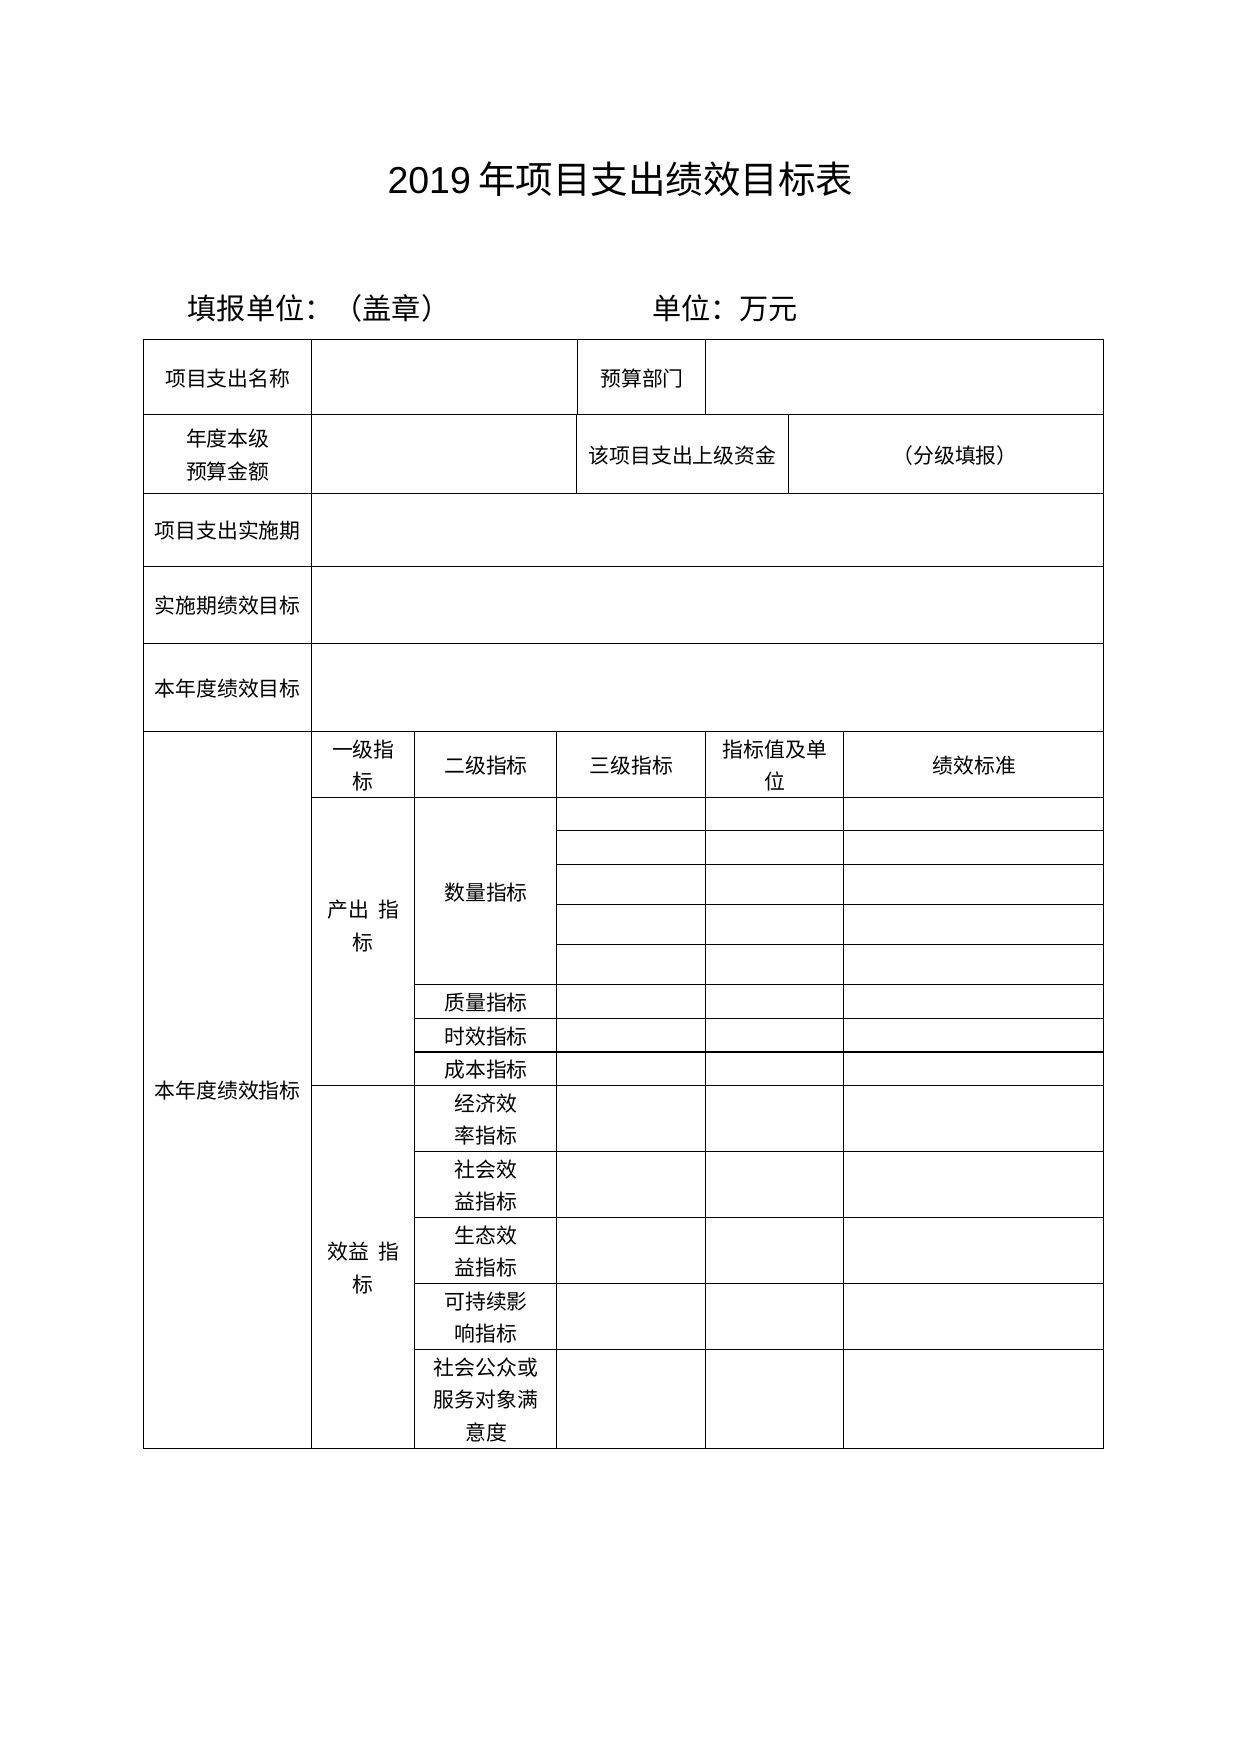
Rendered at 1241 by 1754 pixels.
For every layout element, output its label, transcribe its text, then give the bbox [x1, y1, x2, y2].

table_cell [844, 831, 1103, 864]
table_cell [706, 1086, 843, 1151]
table_cell [557, 1152, 705, 1217]
table_cell [706, 1019, 843, 1051]
table_cell [844, 1086, 1103, 1151]
table_cell [844, 865, 1103, 904]
table_cell [557, 831, 705, 864]
table_cell 成本指标 [415, 1053, 556, 1085]
table_cell [557, 1086, 705, 1151]
table_cell [844, 1350, 1103, 1448]
table_cell 质量指标 [415, 985, 556, 1018]
table_cell 实施期绩效目标 [144, 567, 311, 643]
table_cell [557, 865, 705, 904]
table_cell 二级指标 [415, 732, 556, 797]
table_cell [706, 865, 843, 904]
table_cell [706, 985, 843, 1018]
table_cell 产出 指标 [312, 798, 414, 1085]
table_cell [312, 494, 1103, 566]
table_cell [557, 905, 705, 944]
table_cell 生态效 益指标 [415, 1218, 556, 1283]
table_cell [706, 945, 843, 984]
table_cell 时效指标 [415, 1019, 556, 1051]
table_cell 指标值及单位 [706, 732, 843, 797]
table_cell 本年度绩效指标 [144, 732, 311, 1448]
table_cell 项目支出实施期 [144, 494, 311, 566]
table_header [312, 340, 577, 414]
table_cell 该项目支出上级资金 [577, 415, 788, 493]
table_cell （分级填报） [789, 415, 1103, 493]
table_cell [557, 985, 705, 1018]
table_cell [706, 1218, 843, 1283]
table_cell 效益 指标 [312, 1086, 414, 1448]
text 填报单位：（盖章） 单位：万元 [187, 274, 1053, 339]
table_cell [557, 1350, 705, 1448]
table_cell [706, 1350, 843, 1448]
table_cell [844, 1019, 1103, 1051]
table_cell 绩效标准 [844, 732, 1103, 797]
table_cell 社会公众或服务对象满意度 [415, 1350, 556, 1448]
table_cell [844, 1218, 1103, 1283]
table_cell 一级指标 [312, 732, 414, 797]
table_cell 年度本级 预算金额 [144, 415, 311, 493]
table_header 预算部门 [578, 340, 705, 414]
table_cell [706, 831, 843, 864]
table_cell [706, 1053, 843, 1085]
table_cell [844, 798, 1103, 830]
table_cell [557, 945, 705, 984]
table_cell [557, 1218, 705, 1283]
table_header 项目支出名称 [144, 340, 311, 414]
table_cell [706, 1284, 843, 1349]
table_cell [844, 945, 1103, 984]
table_cell 三级指标 [557, 732, 705, 797]
table_cell 数量指标 [415, 798, 556, 984]
table_cell 可持续影 响指标 [415, 1284, 556, 1349]
table_cell [844, 1053, 1103, 1085]
table_header [706, 340, 1103, 414]
table_cell [557, 1053, 705, 1085]
table_cell [844, 905, 1103, 944]
table_cell [312, 567, 1103, 643]
table_cell [844, 1284, 1103, 1349]
text 2019年项目支出绩效目标表 [187, 144, 1053, 209]
table_cell 社会效 益指标 [415, 1152, 556, 1217]
table_cell [706, 905, 843, 944]
table_cell [706, 1152, 843, 1217]
table_cell [557, 1019, 705, 1051]
table_cell 经济效 率指标 [415, 1086, 556, 1151]
table_cell [557, 1284, 705, 1349]
table_cell [844, 1152, 1103, 1217]
table_cell [312, 415, 576, 493]
table_cell [706, 798, 843, 830]
table_cell [557, 798, 705, 830]
table_cell 本年度绩效目标 [144, 644, 311, 731]
table_cell [844, 985, 1103, 1018]
table_cell [312, 644, 1103, 731]
